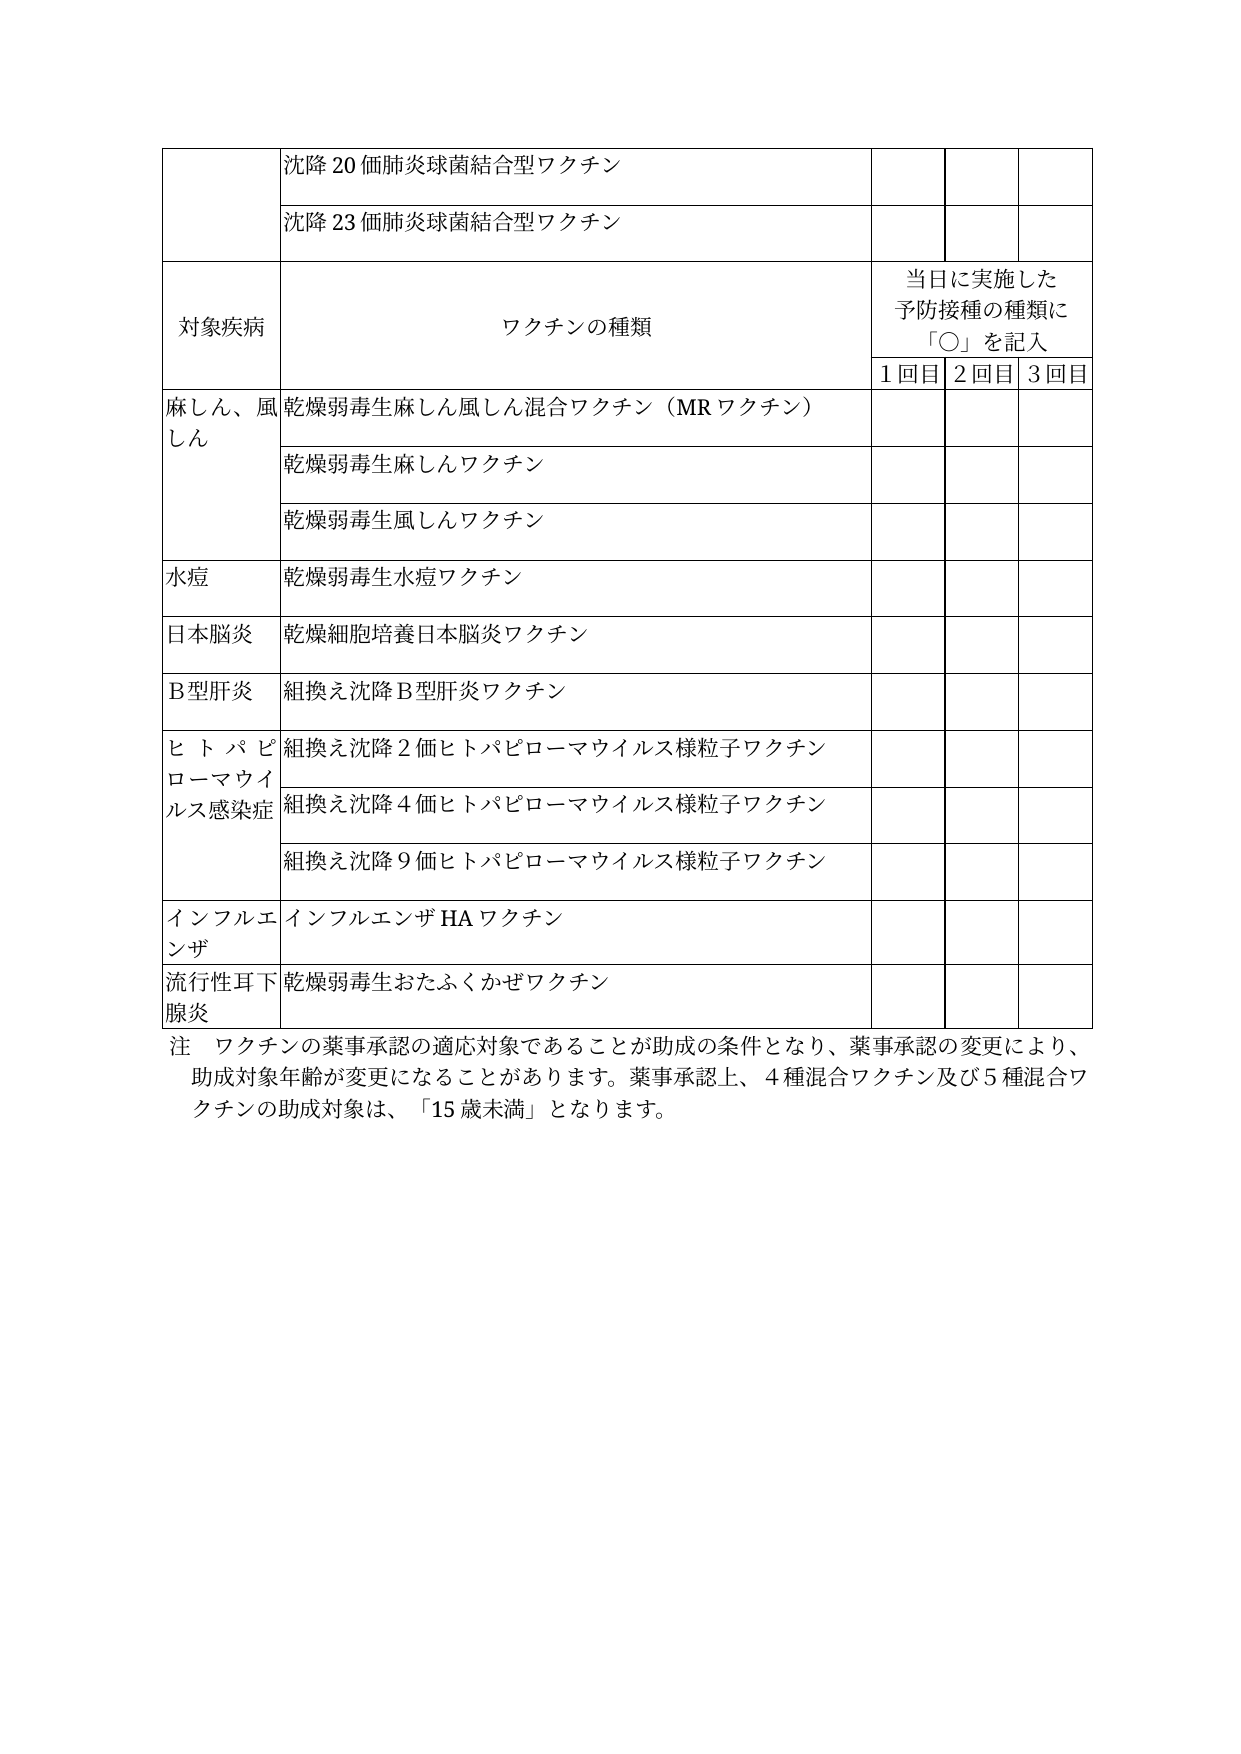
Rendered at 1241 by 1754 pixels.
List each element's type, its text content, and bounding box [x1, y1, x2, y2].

table_cell [1019, 674, 1092, 730]
table_cell [1019, 447, 1092, 503]
table_cell 組換え沈降９価ヒトパピローマウイルス様粒子ワクチン [281, 844, 871, 900]
table_cell １回目 [872, 358, 944, 389]
table_cell 麻しん、風しん [163, 390, 280, 559]
table_cell ワクチンの種類 [281, 262, 871, 389]
table_cell [1019, 901, 1092, 964]
table_cell [1019, 731, 1092, 787]
table_cell [946, 844, 1018, 900]
table_cell [1019, 504, 1092, 559]
table_cell 乾燥弱毒生風しんワクチン [281, 504, 871, 559]
table_cell 乾燥弱毒生麻しんワクチン [281, 447, 871, 503]
table_cell [1019, 206, 1092, 261]
text 注 ワクチンの薬事承認の適応対象であることが助成の条件となり、薬事承認の変更により、助成対象年齢が変更になることがあります。薬事承認上、４種混合ワクチン及び５種混合ワクチンの助成対象は、「15歳未満」となります。 [169, 1029, 1092, 1123]
table_cell [872, 844, 944, 900]
table_cell [872, 731, 944, 787]
table_cell [1019, 788, 1092, 843]
table_cell [946, 788, 1018, 843]
table_cell [1019, 561, 1092, 616]
table_cell [1019, 149, 1092, 204]
table_cell 乾燥弱毒生水痘ワクチン [281, 561, 871, 616]
table_cell [1019, 844, 1092, 900]
table_cell インフルエンザHAワクチン [281, 901, 871, 964]
table_cell [946, 731, 1018, 787]
table_cell 組換え沈降Ｂ型肝炎ワクチン [281, 674, 871, 730]
table_cell 水痘 [163, 561, 280, 616]
table_cell 対象疾病 [163, 262, 280, 389]
table_cell [872, 504, 944, 559]
table_cell [946, 149, 1018, 204]
table_cell [872, 965, 944, 1028]
table_cell [946, 206, 1018, 261]
table_cell [946, 617, 1018, 673]
table_cell [946, 561, 1018, 616]
table_cell 沈降23価肺炎球菌結合型ワクチン [281, 206, 871, 261]
table_cell インフルエンザ [163, 901, 280, 964]
table_cell [872, 390, 944, 446]
table_cell 乾燥弱毒生麻しん風しん混合ワクチン（MRワクチン） [281, 390, 871, 446]
table_cell [872, 674, 944, 730]
table_cell 当日に実施した 予防接種の種類に「○」を記入 [872, 262, 1092, 357]
table_cell [946, 674, 1018, 730]
table_cell [946, 390, 1018, 446]
table_cell [872, 447, 944, 503]
table_cell [1019, 965, 1092, 1028]
table_cell [872, 149, 944, 204]
table_cell [946, 504, 1018, 559]
table_cell [872, 206, 944, 261]
table_cell Ｂ型肝炎 [163, 674, 280, 730]
table_cell 乾燥細胞培養日本脳炎ワクチン [281, 617, 871, 673]
table_cell 沈降20価肺炎球菌結合型ワクチン [281, 149, 871, 204]
table_cell 組換え沈降２価ヒトパピローマウイルス様粒子ワクチン [281, 731, 871, 787]
table_cell [872, 561, 944, 616]
table_cell [872, 617, 944, 673]
table_cell [1019, 390, 1092, 446]
table_cell [872, 901, 944, 964]
table_cell ３回目 [1019, 358, 1092, 389]
table_cell [946, 965, 1018, 1028]
table_cell ヒトパピローマウイルス感染症 [163, 731, 280, 900]
table_cell [872, 788, 944, 843]
table_cell [946, 901, 1018, 964]
table_cell [946, 447, 1018, 503]
table_cell 日本脳炎 [163, 617, 280, 673]
table_cell 組換え沈降４価ヒトパピローマウイルス様粒子ワクチン [281, 788, 871, 843]
table_cell [1019, 617, 1092, 673]
table_cell 乾燥弱毒生おたふくかぜワクチン [281, 965, 871, 1028]
table_cell ２回目 [946, 358, 1018, 389]
table_cell 流行性耳下腺炎 [163, 965, 280, 1028]
